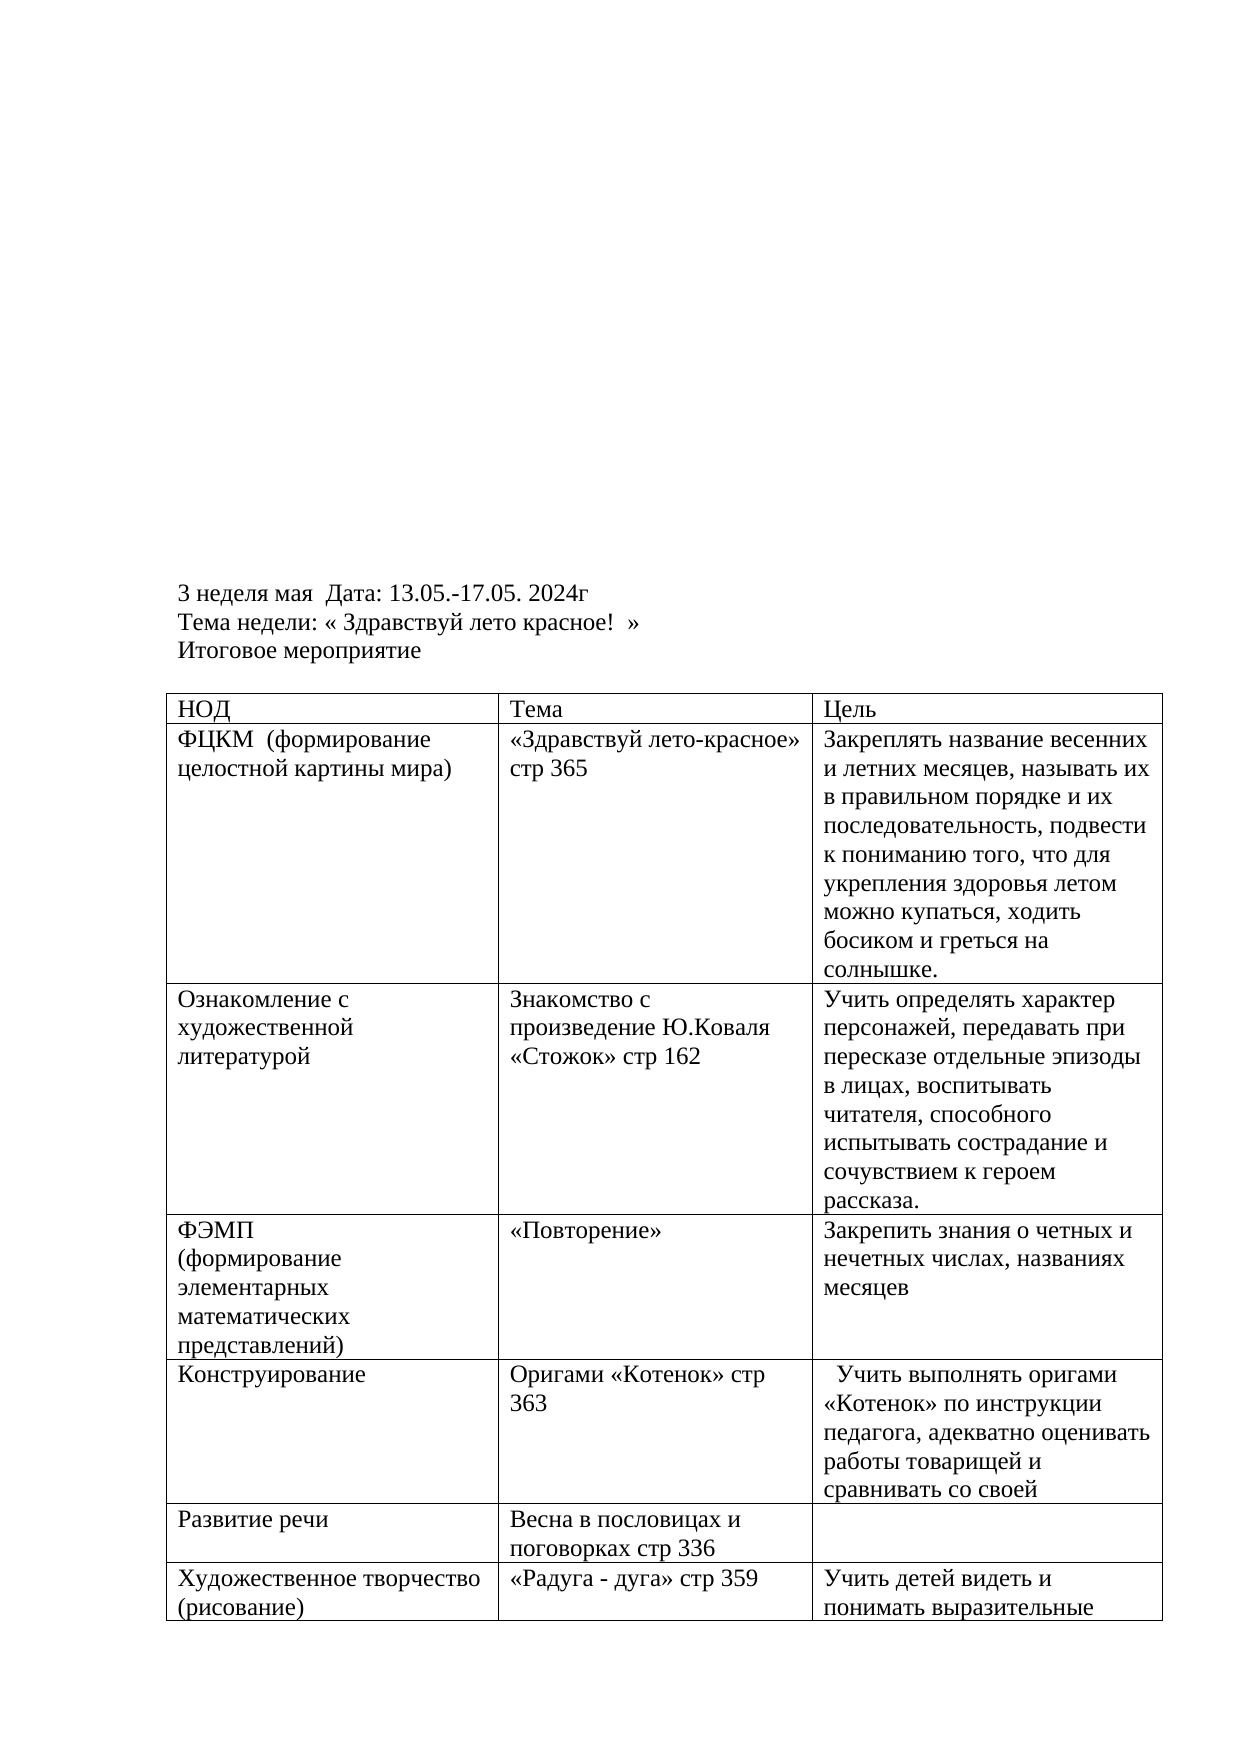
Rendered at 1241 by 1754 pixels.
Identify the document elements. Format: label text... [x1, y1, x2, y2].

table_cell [813, 1563, 1162, 1620]
table_cell Развитие речи [167, 1504, 498, 1562]
table_header Цель [813, 694, 1162, 723]
table_cell [813, 1504, 1162, 1562]
table_cell «Здравствуй лето-красное» стр 365 [499, 724, 812, 983]
table_cell Весна в пословицах и поговорках стр 336 [499, 1504, 812, 1562]
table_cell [167, 1563, 498, 1620]
table_header НОД [167, 694, 498, 723]
table_cell Закреплять название весенних и летних месяцев, называть их в правильном порядке и их последовательность, подвести к пониманию того, что для укрепления здоровья летом можно купаться, ходить босиком и греться на солнышке. [813, 724, 1162, 983]
table_cell ФЭМП (формирование элементарных математических представлений) [167, 1215, 498, 1358]
text Итоговое мероприятие [177, 636, 1152, 664]
table_cell Учить определять характер персонажей, передавать при пересказе отдельные эпизоды в лицах, воспитывать читателя, способного испытывать сострадание и сочувствием к героем рассказа. [813, 984, 1162, 1214]
table_header Тема [499, 694, 812, 723]
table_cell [499, 1563, 812, 1620]
table_cell ФЦКМ (формирование целостной картины мира) [167, 724, 498, 983]
table_cell «Повторение» [499, 1215, 812, 1358]
table_cell Закрепить знания о четных и нечетных числах, названиях месяцев [813, 1215, 1162, 1358]
table_cell Конструирование [167, 1360, 498, 1503]
table_cell Оригами «Котенок» стр 363 [499, 1360, 812, 1503]
table_cell Ознакомление с художественной литературой [167, 984, 498, 1214]
text Тема недели: « Здравствуй лето красное! » [177, 607, 1152, 636]
table_cell Знакомство с произведение Ю.Коваля «Стожок» стр 162 [499, 984, 812, 1214]
text 3 неделя мая Дата: 13.05.-17.05. 2024г [177, 578, 1152, 607]
table_cell Учить выполнять оригами «Котенок» по инструкции педагога, адекватно оценивать работы товарищей и сравнивать со своей [813, 1360, 1162, 1503]
